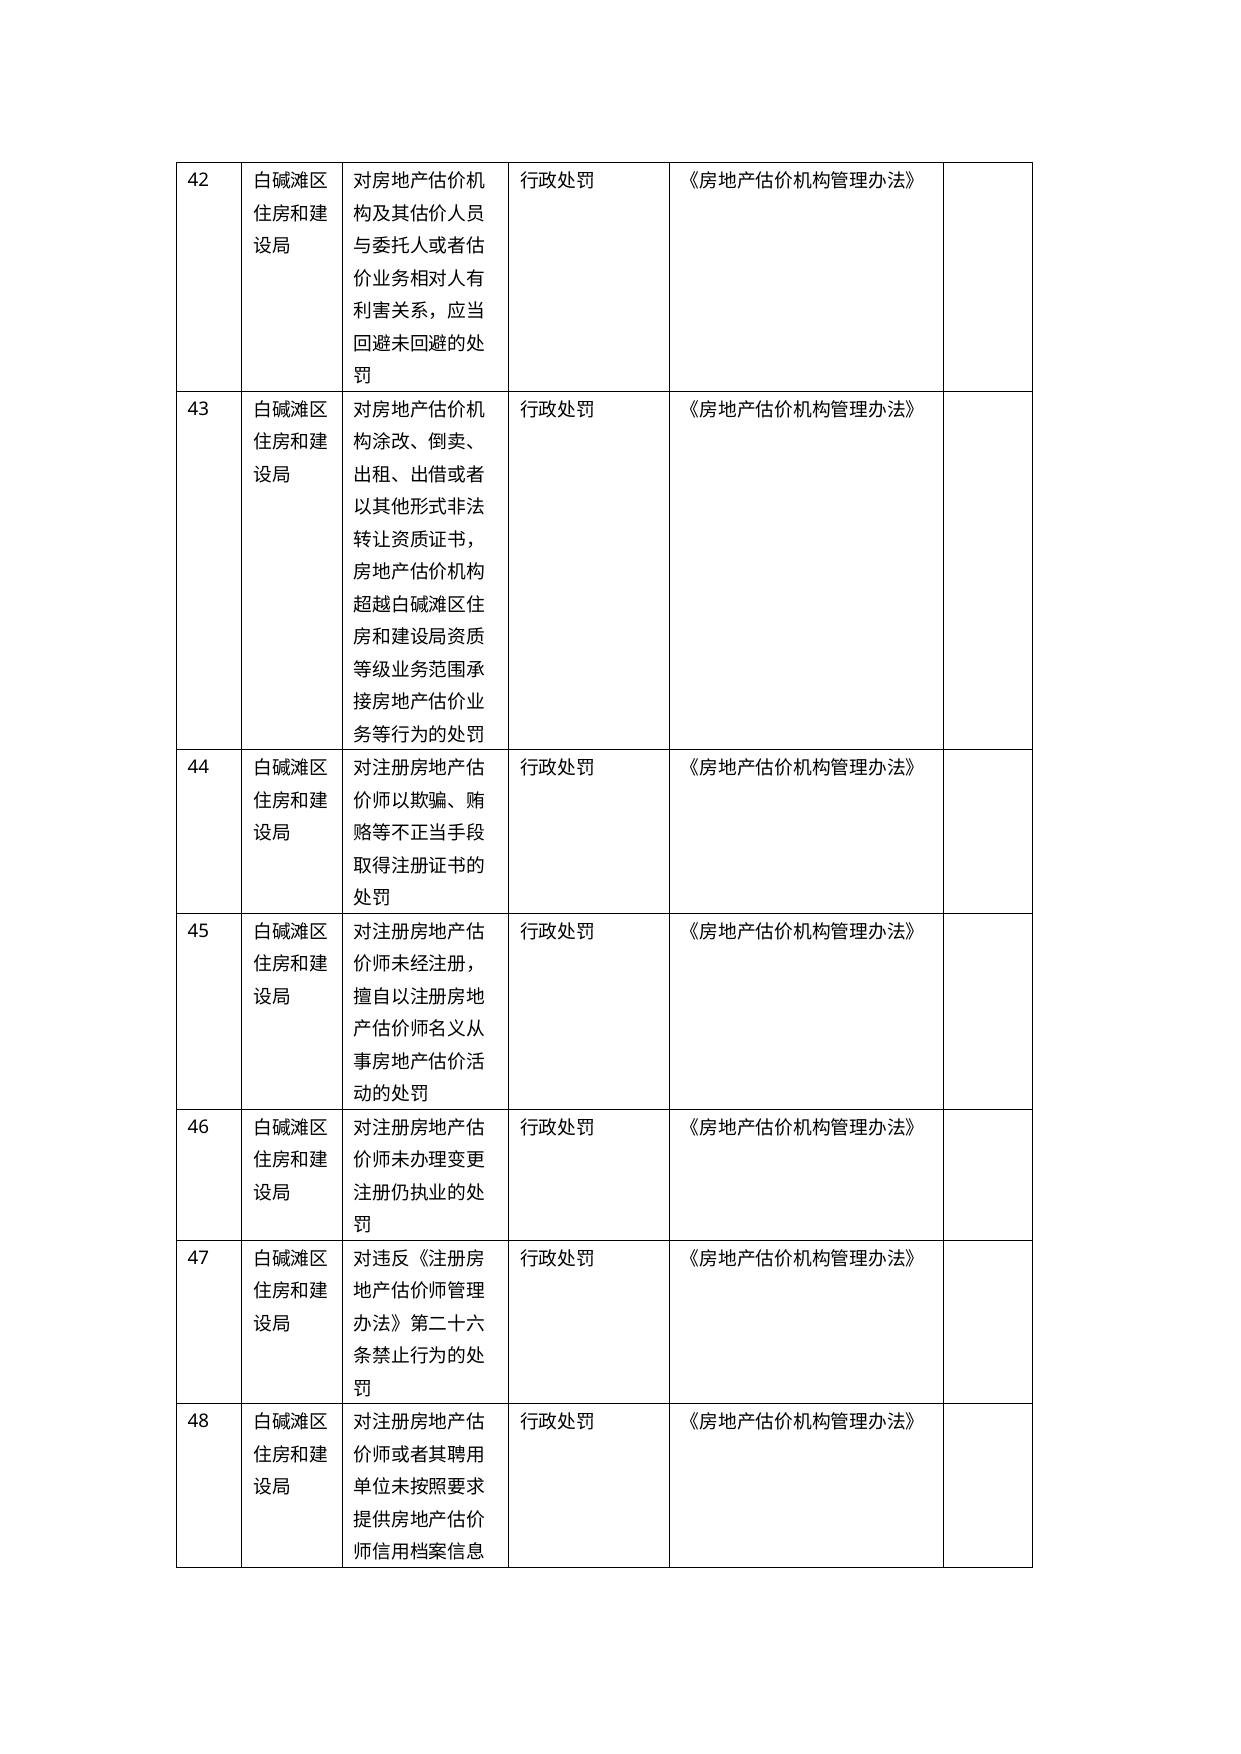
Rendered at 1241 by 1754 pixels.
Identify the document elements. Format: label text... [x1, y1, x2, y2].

table_cell 48 [177, 1404, 241, 1567]
table_cell 白碱滩区住房和建设局 [242, 163, 342, 391]
table_cell 45 [177, 914, 241, 1109]
table_cell 行政处罚 [509, 392, 669, 749]
table_cell [944, 392, 1032, 749]
table_cell 《房地产估价机构管理办法》 [670, 392, 943, 749]
table_cell 43 [177, 392, 241, 749]
table_cell 对注册房地产估价师未经注册，擅自以注册房地产估价师名义从事房地产估价活动的处罚 [343, 914, 508, 1109]
table_cell 行政处罚 [509, 1404, 669, 1567]
table_cell 行政处罚 [509, 1110, 669, 1240]
table_cell 《房地产估价机构管理办法》 [670, 750, 943, 913]
table_cell 《房地产估价机构管理办法》 [670, 914, 943, 1109]
table_cell [944, 750, 1032, 913]
table_cell [944, 1404, 1032, 1567]
table_cell 白碱滩区住房和建设局 [242, 1404, 342, 1567]
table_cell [343, 1404, 508, 1567]
table_cell 行政处罚 [509, 750, 669, 913]
table_cell 《房地产估价机构管理办法》 [670, 163, 943, 391]
table_cell 行政处罚 [509, 914, 669, 1109]
table_cell 对违反《注册房地产估价师管理办法》第二十六条禁止行为的处罚 [343, 1241, 508, 1403]
table_cell [944, 1110, 1032, 1240]
table_cell 白碱滩区住房和建设局 [242, 914, 342, 1109]
table_cell 白碱滩区住房和建设局 [242, 392, 342, 749]
table_cell 行政处罚 [509, 1241, 669, 1403]
table_cell 42 [177, 163, 241, 391]
table_cell 47 [177, 1241, 241, 1403]
table_cell 对注册房地产估价师以欺骗、贿赂等不正当手段取得注册证书的处罚 [343, 750, 508, 913]
table_cell 白碱滩区住房和建设局 [242, 1241, 342, 1403]
table_cell 《房地产估价机构管理办法》 [670, 1404, 943, 1567]
table_cell 白碱滩区住房和建设局 [242, 750, 342, 913]
table_cell 行政处罚 [509, 163, 669, 391]
table_cell [944, 163, 1032, 391]
table_cell 《房地产估价机构管理办法》 [670, 1110, 943, 1240]
table_cell 44 [177, 750, 241, 913]
table_cell [944, 914, 1032, 1109]
table_cell 对房地产估价机构及其估价人员与委托人或者估价业务相对人有利害关系，应当回避未回避的处罚 [343, 163, 508, 391]
table_cell 对房地产估价机构涂改、倒卖、出租、出借或者以其他形式非法转让资质证书，房地产估价机构超越白碱滩区住房和建设局资质等级业务范围承接房地产估价业务等行为的处罚 [343, 392, 508, 749]
table_cell 白碱滩区住房和建设局 [242, 1110, 342, 1240]
table_cell 对注册房地产估价师未办理变更注册仍执业的处罚 [343, 1110, 508, 1240]
table_cell 46 [177, 1110, 241, 1240]
table_cell [944, 1241, 1032, 1403]
table_cell 《房地产估价机构管理办法》 [670, 1241, 943, 1403]
